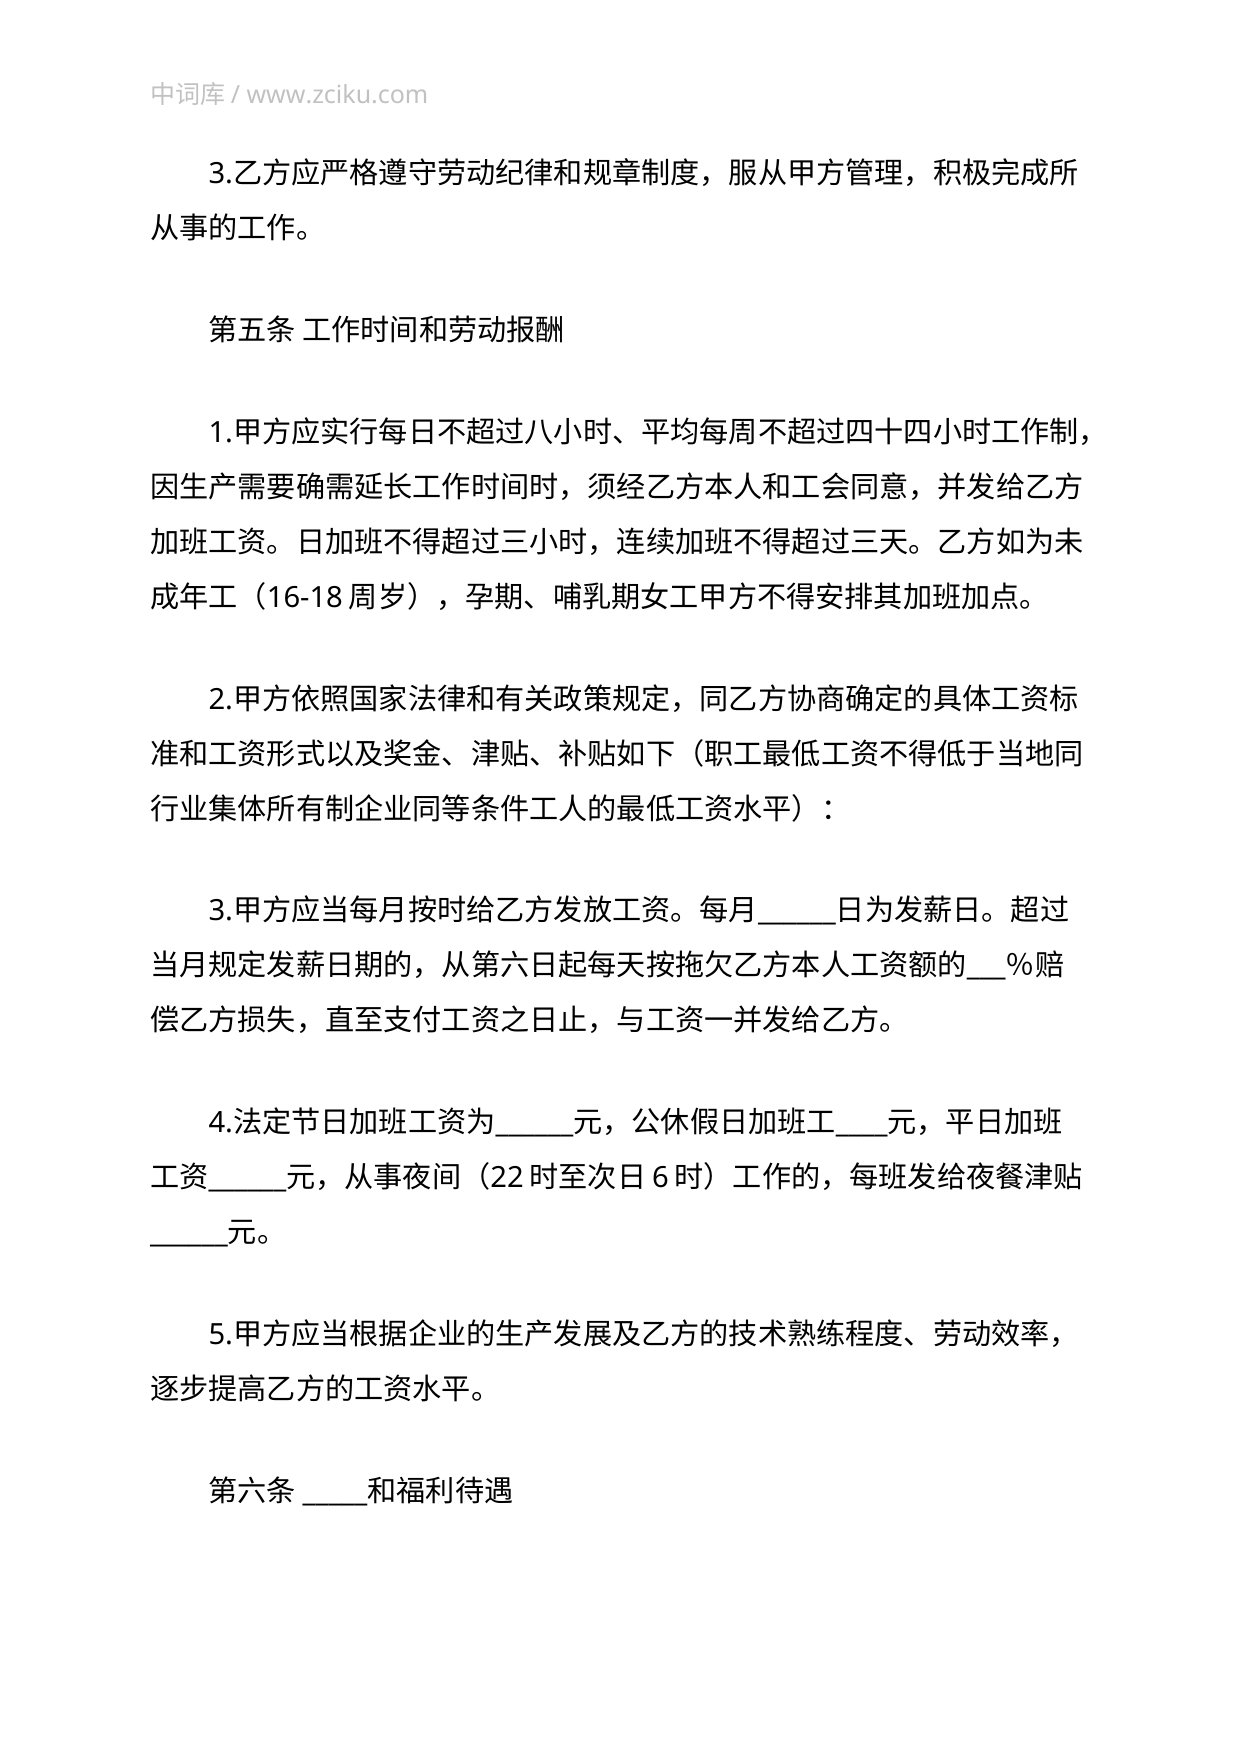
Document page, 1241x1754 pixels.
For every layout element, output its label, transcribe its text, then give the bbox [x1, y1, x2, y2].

text 第五条 工作时间和劳动报酬 [150, 307, 1090, 349]
text 1.甲方应实行每日不超过八小时、平均每周不超过四十四小时工作制，因生产需要确需延长工作时间时，须经乙方本人和工会同意，并发给乙方加班工资。日加班不得超过三小时，连续加班不得超过三天。乙方如为未成年工（16-18周岁），孕期、哺乳期女工甲方不得安排其加班加点。 [150, 408, 1090, 616]
text 4.法定节日加班工资为______元，公休假日加班工____元，平日加班工资______元，从事夜间（22时至次日6时）工作的，每班发给夜餐津贴______元。 [150, 1099, 1090, 1251]
text 3.甲方应当每月按时给乙方发放工资。每月______日为发薪日。超过当月规定发薪日期的，从第六日起每天按拖欠乙方本人工资额的___％赔偿乙方损失，直至支付工资之日止，与工资一并发给乙方。 [150, 887, 1090, 1039]
text 第六条 _____和福利待遇 [150, 1467, 1090, 1510]
text 3.乙方应严格遵守劳动纪律和规章制度，服从甲方管理，积极完成所从事的工作。 [150, 150, 1090, 247]
text 2.甲方依照国家法律和有关政策规定，同乙方协商确定的具体工资标准和工资形式以及奖金、津贴、补贴如下（职工最低工资不得低于当地同行业集体所有制企业同等条件工人的最低工资水平）： [150, 675, 1090, 827]
text 5.甲方应当根据企业的生产发展及乙方的技术熟练程度、劳动效率，逐步提高乙方的工资水平。 [150, 1311, 1090, 1408]
